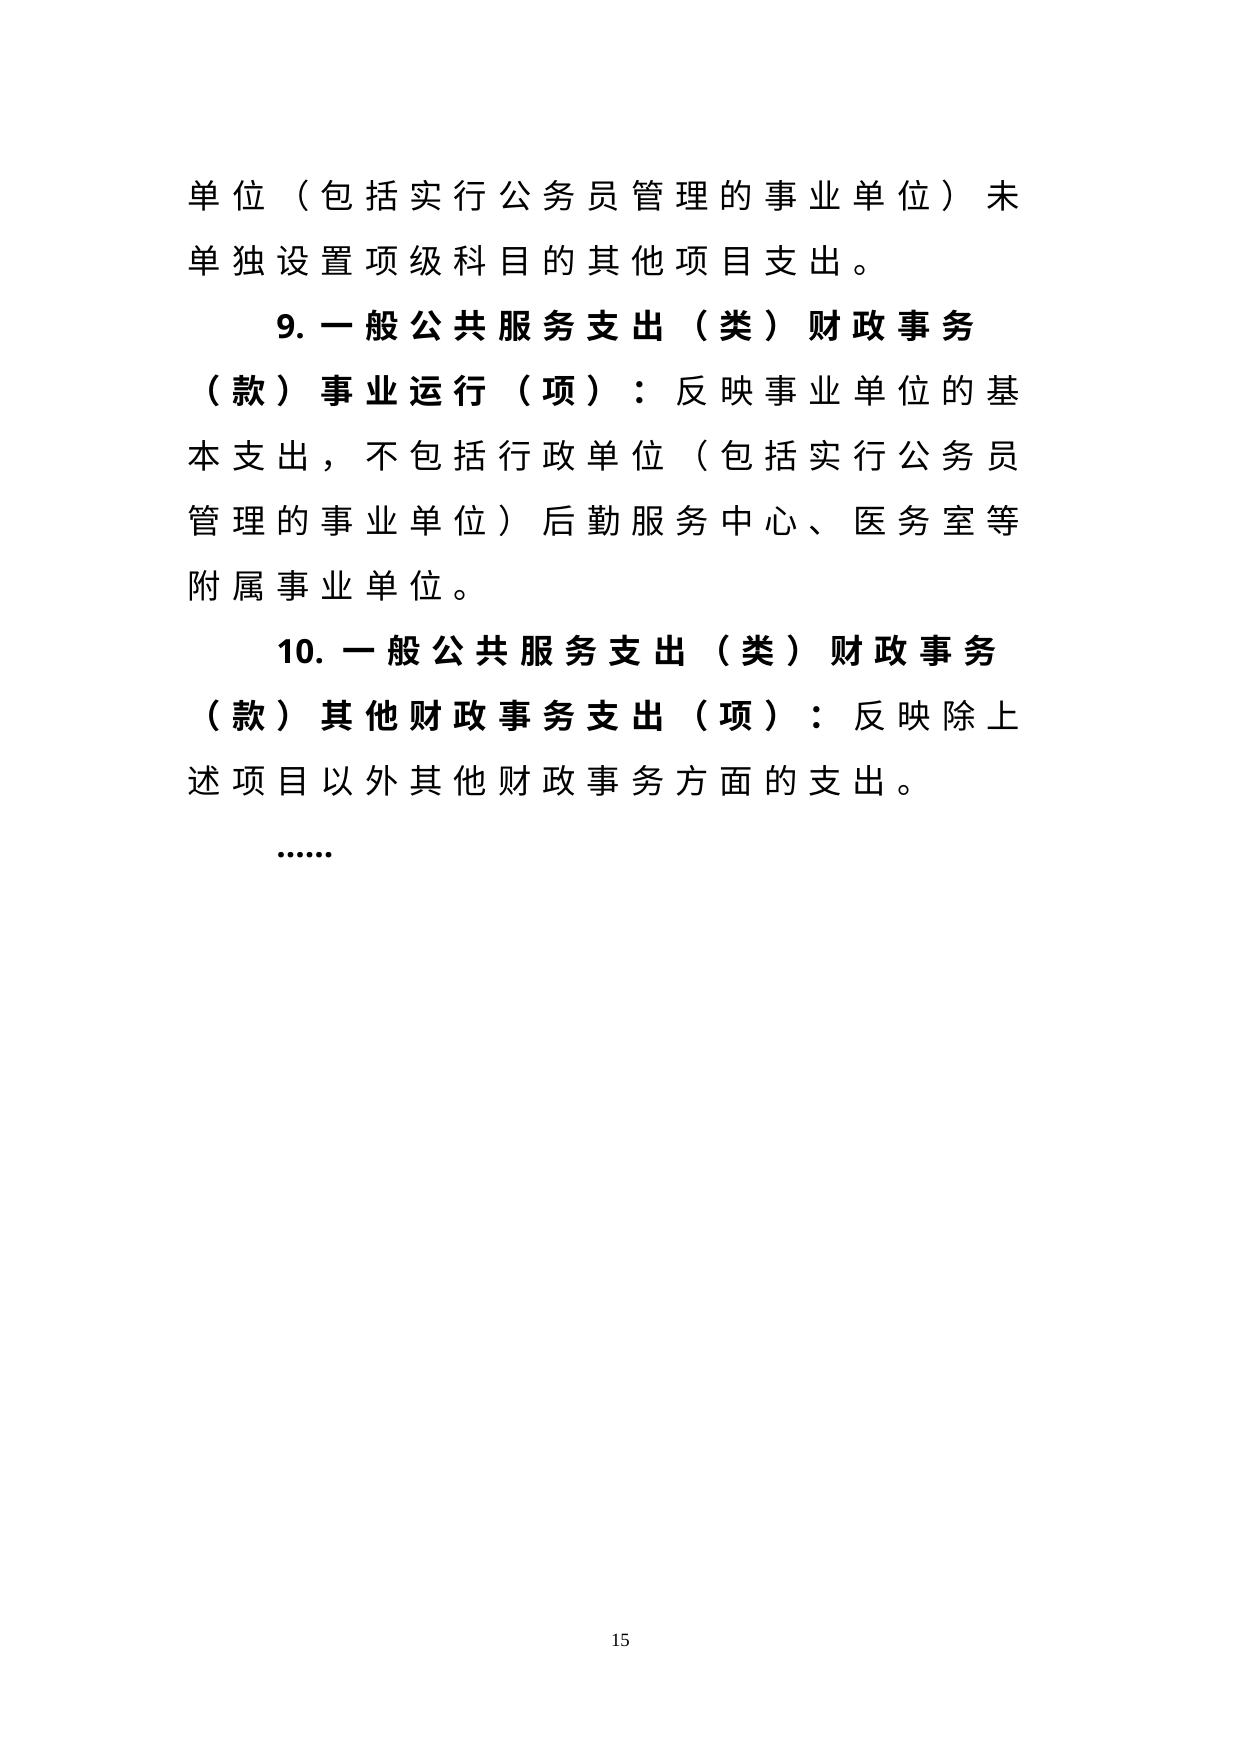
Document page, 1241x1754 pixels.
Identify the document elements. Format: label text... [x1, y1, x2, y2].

text 10.一般公共服务支出（类）财政事务（款）其他财政事务支出（项）：反映除上述项目以外其他财政事务方面的支出。 [187, 617, 1053, 812]
text ...... [187, 812, 1053, 877]
text 9.一般公共服务支出（类）财政事务（款）事业运行（项）：反映事业单位的基本支出，不包括行政单位（包括实行公务员管理的事业单位）后勤服务中心、医务室等附属事业单位。 [187, 292, 1053, 617]
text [187, 162, 1053, 292]
